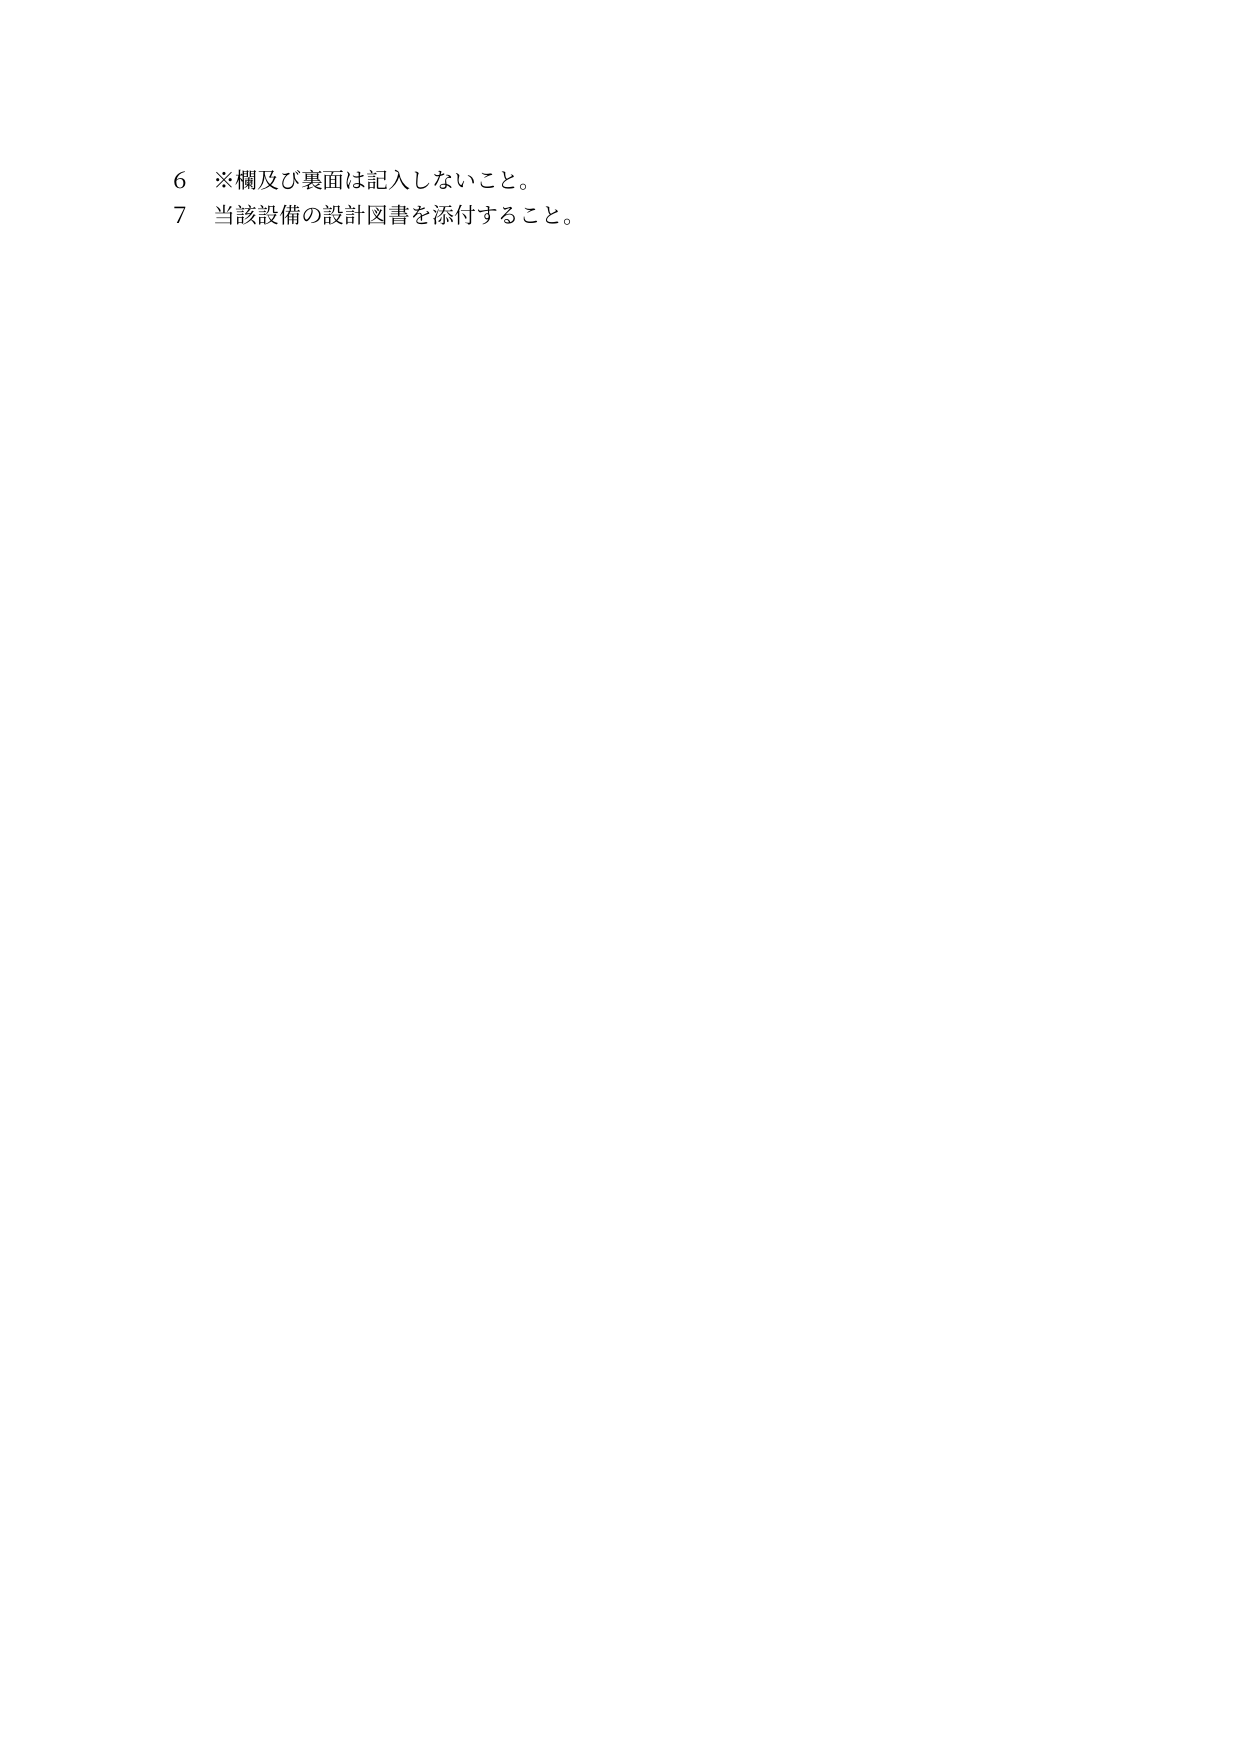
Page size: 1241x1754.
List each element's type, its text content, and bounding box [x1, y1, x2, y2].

text ６ ※欄及び裏面は記入しないこと。 [148, 162, 1092, 196]
text ７ 当該設備の設計図書を添付すること。 [148, 196, 1092, 231]
